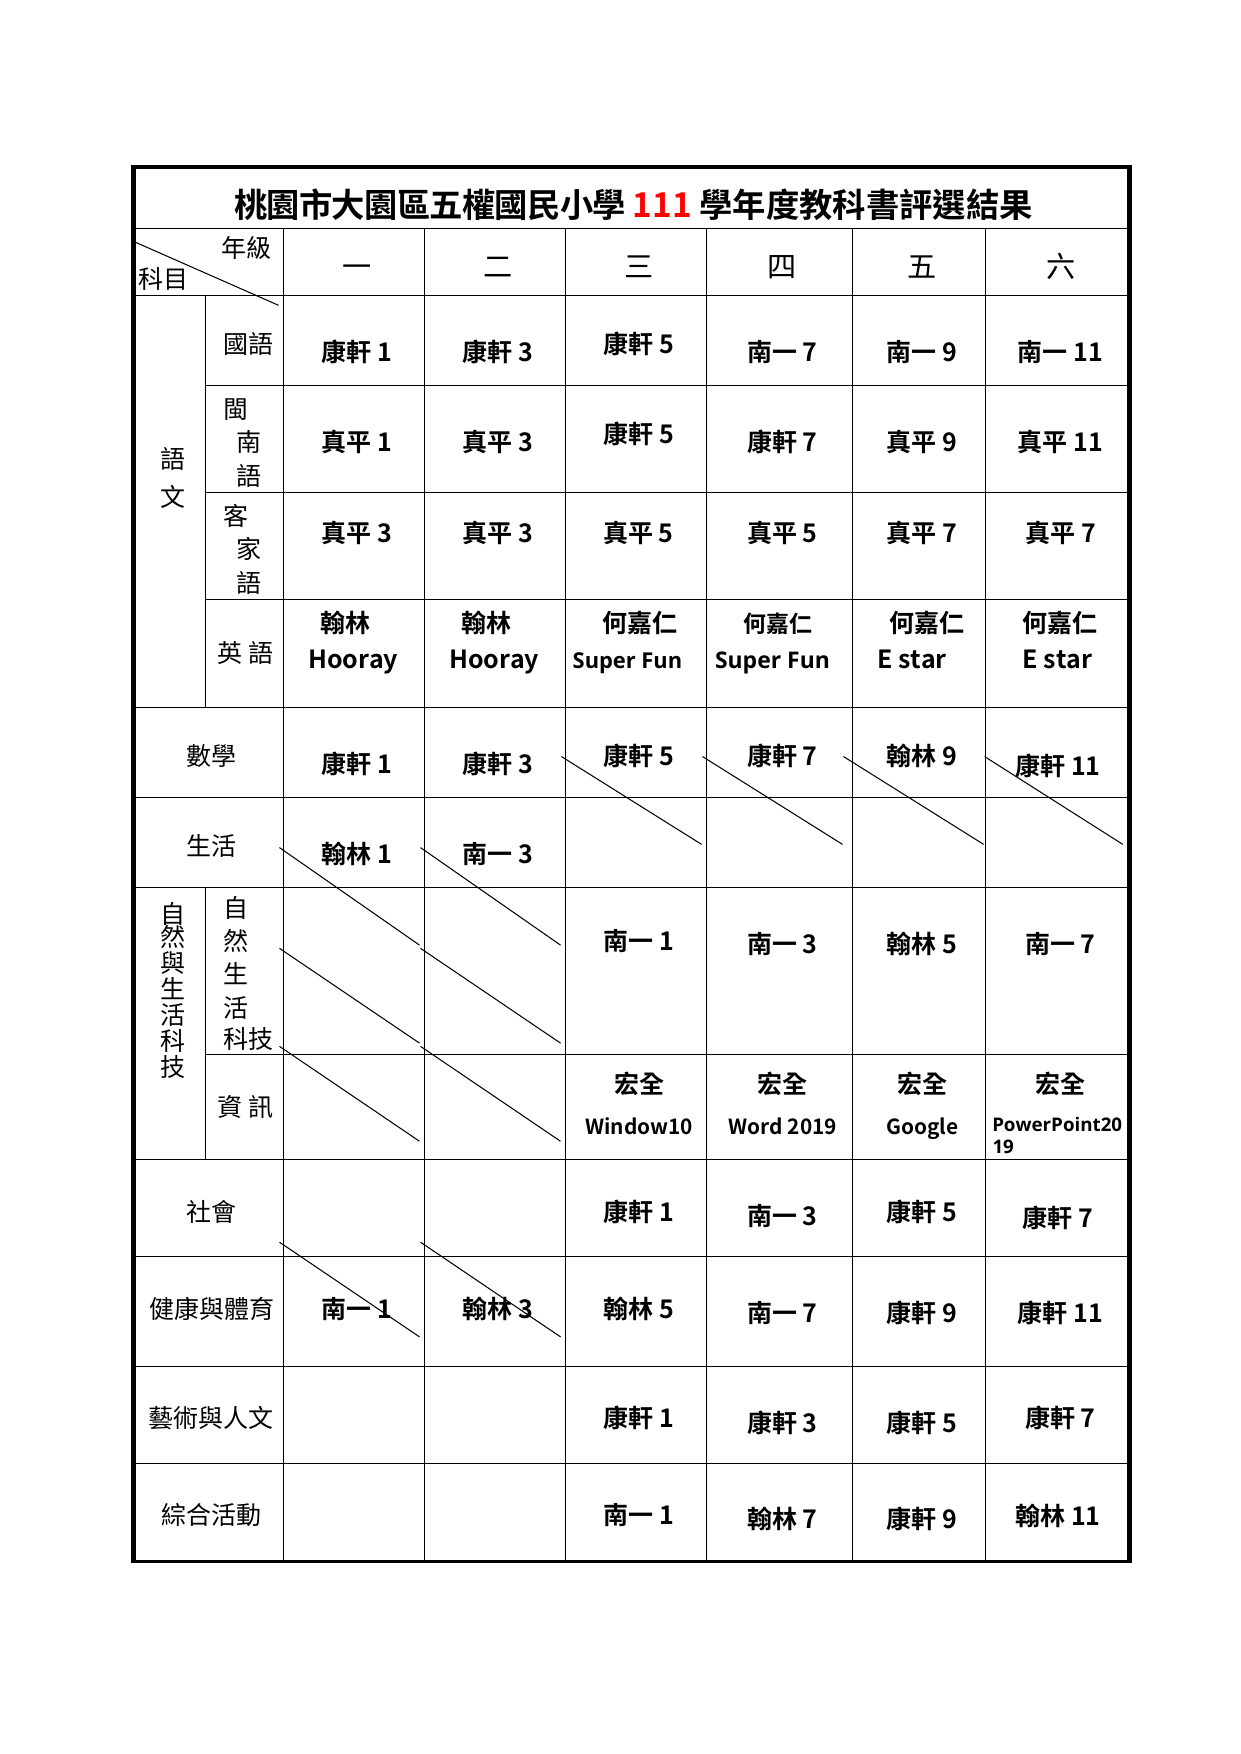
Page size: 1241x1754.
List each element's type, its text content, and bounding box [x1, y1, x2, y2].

table_cell 何嘉仁 E star [853, 600, 985, 707]
table_cell 康軒 11 [986, 1257, 1127, 1366]
table_cell 康軒 5 [853, 1160, 985, 1256]
table_cell 閩南語 [206, 386, 283, 492]
table_cell 宏全 Window10 [566, 1055, 706, 1159]
table_cell 南一 7 [707, 296, 852, 385]
table_cell 何嘉仁 Super Fun [707, 600, 852, 707]
table_cell 康軒 7 [707, 708, 852, 797]
table_cell 真平 9 [853, 386, 985, 492]
table_cell 南一 3 [425, 798, 565, 887]
table_cell [425, 1367, 565, 1463]
table_cell 南一 3 [707, 1160, 852, 1256]
table_cell [284, 1367, 424, 1463]
table_cell 綜合活動 [136, 1464, 283, 1560]
table_cell 康軒 3 [425, 708, 565, 797]
table_cell [284, 1160, 424, 1256]
table_cell [853, 798, 985, 887]
table_cell 健康與體育 [136, 1257, 283, 1366]
table_cell 真平5 [707, 493, 852, 599]
table_cell 宏全 Word 2019 [707, 1055, 852, 1159]
table_cell 康軒 1 [284, 296, 424, 385]
table_cell 真平 11 [986, 386, 1127, 492]
table_cell 翰林 3 [425, 1257, 565, 1366]
table_cell 何嘉仁 Super Fun [566, 600, 706, 707]
table_cell [566, 798, 706, 887]
table_cell 康軒 1 [566, 1160, 706, 1256]
table_cell 三 [566, 229, 706, 295]
table_cell [425, 888, 565, 1054]
table_cell 康軒 11 [986, 708, 1127, 797]
table_cell 南一 1 [566, 1464, 706, 1560]
table_cell 康軒 1 [284, 708, 424, 797]
table_cell 南一 1 [566, 888, 706, 1054]
table_cell [986, 798, 1127, 887]
table_cell 年級 科目 [136, 229, 283, 295]
table_cell 翰林 5 [853, 888, 985, 1054]
table_cell 數學 [136, 708, 283, 797]
table_cell 南一 1 [284, 1257, 424, 1366]
table_cell [707, 798, 852, 887]
table_cell 一 [284, 229, 424, 295]
table_cell 真平 3 [425, 493, 565, 599]
table_cell 真平 7 [986, 493, 1127, 599]
table_cell 自然與生活科技 [136, 888, 205, 1159]
table_cell 康軒 5 [566, 708, 706, 797]
table_cell 康軒 3 [425, 296, 565, 385]
table_cell 四 [707, 229, 852, 295]
table_cell 生活 [136, 798, 283, 887]
table_cell [284, 1055, 424, 1159]
table_cell 六 [986, 229, 1127, 295]
table_cell 南一 11 [986, 296, 1127, 385]
table_cell 康軒 3 [707, 1367, 852, 1463]
table_cell 國語 [206, 296, 283, 385]
table_cell 宏全 Google [853, 1055, 985, 1159]
table_cell 真平 1 [284, 386, 424, 492]
table_cell 康軒 1 [566, 1367, 706, 1463]
table_cell 南一 7 [707, 1257, 852, 1366]
table_cell 二 [425, 229, 565, 295]
table_cell 真平 3 [425, 386, 565, 492]
table_cell 自然生活 科技 [206, 888, 283, 1054]
table_cell [425, 1055, 565, 1159]
table_cell 真平 3 [284, 493, 424, 599]
table_cell 資 訊 [206, 1055, 283, 1159]
table_cell 南一 9 [853, 296, 985, 385]
table_cell [284, 1464, 424, 1560]
table_cell 翰林 1 [284, 798, 424, 887]
table_cell [425, 1160, 565, 1256]
table_cell 康軒 5 [853, 1367, 985, 1463]
table_cell 康軒 7 [986, 1160, 1127, 1256]
table_cell 真平5 [566, 493, 706, 599]
table_cell 真平 7 [853, 493, 985, 599]
table_cell 康軒 7 [707, 386, 852, 492]
table_cell 翰林 11 [986, 1464, 1127, 1560]
table_cell 英 語 [206, 600, 283, 707]
table_cell 翰林 Hooray [284, 600, 424, 707]
table_cell 社會 [136, 1160, 283, 1256]
table_cell 何嘉仁 E star [986, 600, 1127, 707]
table_cell 翰林 Hooray [425, 600, 565, 707]
table_cell 康軒 9 [853, 1257, 985, 1366]
table_cell 語文 [136, 296, 205, 707]
table_cell 康軒 9 [853, 1464, 985, 1560]
table_cell [284, 888, 424, 1054]
table_cell 翰林 5 [566, 1257, 706, 1366]
table_cell [425, 1464, 565, 1560]
table_cell 康軒 5 [566, 386, 706, 492]
table_cell 康軒 7 [986, 1367, 1127, 1463]
table_cell 客家語 [206, 493, 283, 599]
table_cell 南一 7 [986, 888, 1127, 1054]
table_cell 翰林 7 [707, 1464, 852, 1560]
table_cell 藝術與人文 [136, 1367, 283, 1463]
table_header 桃園市大園區五權國民小學 111 學年度教科書評選結果 [136, 169, 1127, 228]
table_cell 宏全 PowerPoint2019 [986, 1055, 1127, 1159]
table_cell 翰林 9 [853, 708, 985, 797]
table_cell 南一 3 [707, 888, 852, 1054]
table_cell 五 [853, 229, 985, 295]
table_cell 康軒 5 [566, 296, 706, 385]
